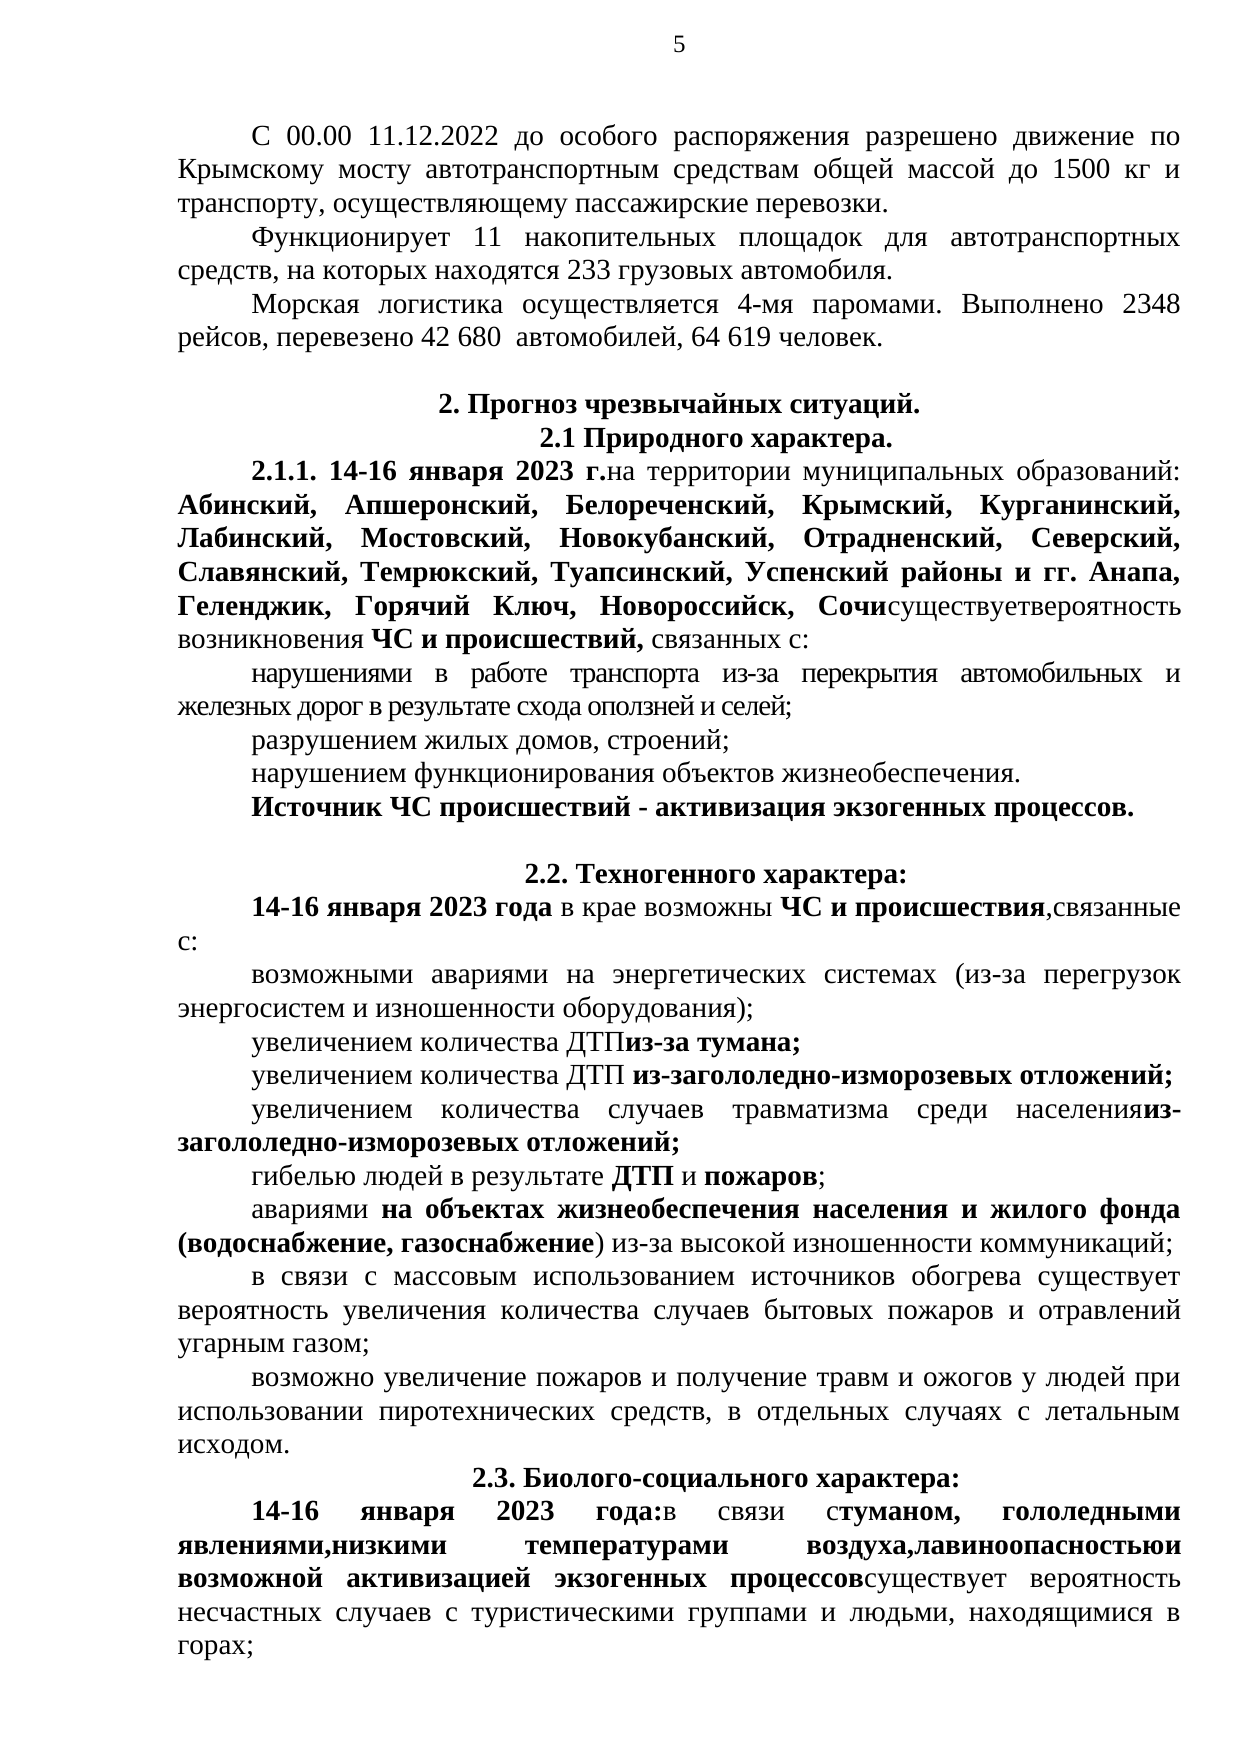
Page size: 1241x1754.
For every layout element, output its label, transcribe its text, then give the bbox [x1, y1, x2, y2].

text возможно увеличение пожаров и получение травм и ожогов у людей при использовании пиротехнических средств, в отдельных случаях с летальным исходом. [177, 1359, 1181, 1460]
text увеличением количества ДТПиз-за тумана; [177, 1024, 1181, 1057]
text увеличением количества ДТП из-загололедно-изморозевых отложений; [177, 1057, 1181, 1091]
text 14-16 января 2023 года в крае возможны ЧС и происшествия,связанные с: [177, 889, 1181, 957]
text в связи с массовым использованием источников обогрева существует вероятность увеличения количества случаев бытовых пожаров и отравлений угарным газом; [177, 1258, 1181, 1359]
text 2.1.1. 14-16 января 2023 г.на территории муниципальных образований: Абинский, Апшеронский, Белореченский, Крымский, Курганинский, Лабинский, Мостовский, Новокубанский, Отрадненский, Северский, Славянский, Темрюкский, Туапсинский, Успенский районы и гг. Анапа, Геленджик, Горячий Ключ, Новороссийск, Сочисуществуетвероятность возникновения ЧС и происшествий, связанных с: [177, 453, 1181, 655]
text Функционирует 11 накопительных площадок для автотранспортных средств, на которых находятся 233 грузовых автомобиля. [177, 219, 1181, 286]
text нарушениями в работе транспорта из-за перекрытия автомобильных и железных дорог в результате схода оползней и селей; [177, 655, 1181, 722]
text 2.2. Техногенного характера: [177, 856, 1181, 889]
text авариями на объектах жизнеобеспечения населения и жилого фонда (водоснабжение, газоснабжение) из-за высокой изношенности коммуникаций; [177, 1191, 1181, 1258]
text 2. Прогноз чрезвычайных ситуаций. [177, 386, 1181, 420]
text 2.3. Биолого-социального характера: [177, 1460, 1181, 1493]
text 2.1 Природного характера. [177, 420, 1181, 453]
text возможными авариями на энергетических системах (из-за перегрузок энергосистем и изношенности оборудования); [177, 957, 1181, 1024]
text нарушением функционирования объектов жизнеобеспечения. [177, 755, 1181, 789]
text гибелью людей в результате ДТП и пожаров; [177, 1158, 1181, 1191]
text Морская логистика осуществляется 4-мя паромами. Выполнено 2348 рейсов, перевезено 42 680 автомобилей, 64 619 человек. [177, 286, 1181, 353]
text увеличением количества случаев травматизма среди населенияиз-загололедно-изморозевых отложений; [177, 1091, 1181, 1158]
text Источник ЧС происшествий - активизация экзогенных процессов. [177, 789, 1181, 822]
text разрушением жилых домов, строений; [177, 722, 1181, 755]
text 14-16 января 2023 года:в связи стуманом, гололедными явлениями,низкими температурами воздуха,лавиноопасностьюи возможной активизацией экзогенных процессовсуществует вероятность несчастных случаев с туристическими группами и людьми, находящимися в горах; [177, 1493, 1181, 1661]
text С 00.00 11.12.2022 до особого распоряжения разрешено движение по Крымскому мосту автотранспортным средствам общей массой до 1500 кг и транспорту, осуществляющему пассажирские перевозки. [177, 118, 1181, 219]
